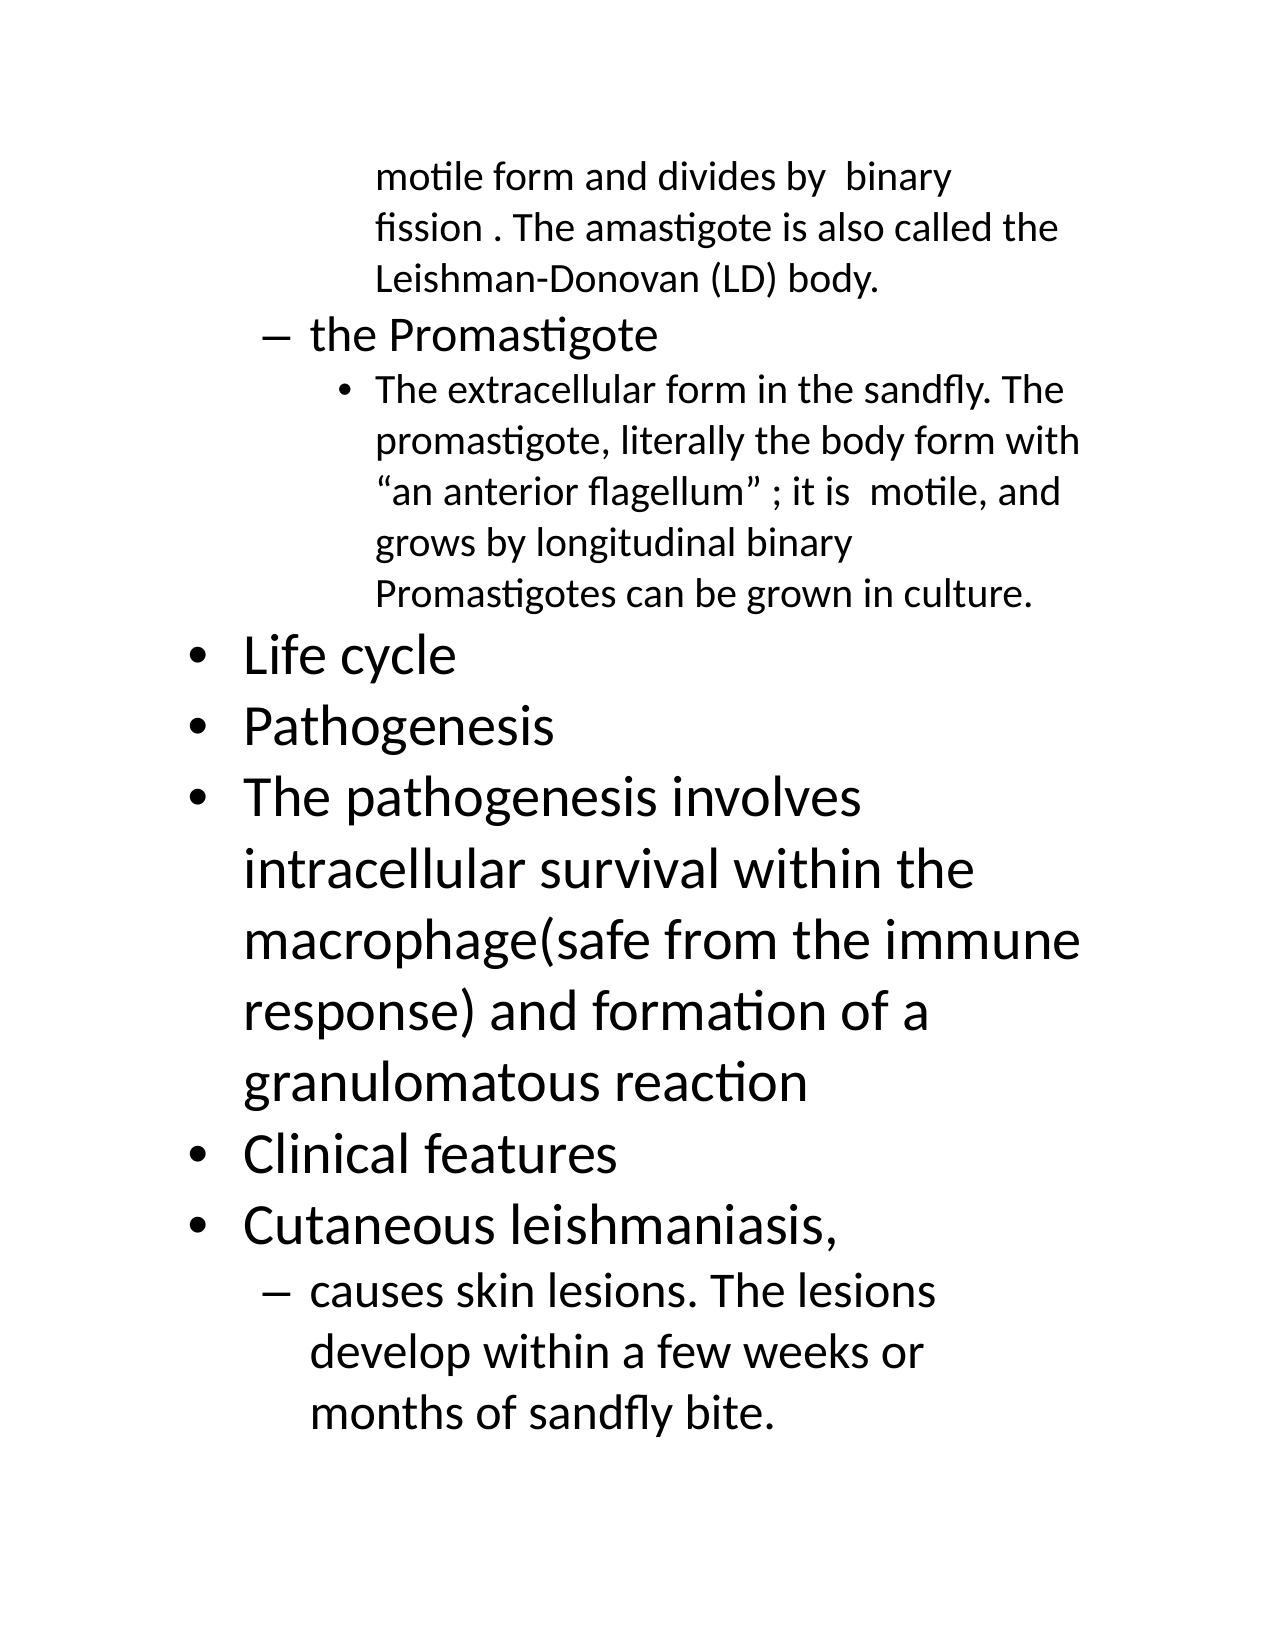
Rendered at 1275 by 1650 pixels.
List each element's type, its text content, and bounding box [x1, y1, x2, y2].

list Life cycle [187, 618, 1087, 689]
list The pathogenesis involves intracellular survival within the macrophage(safe from the immune response) and formation of a granulomatous reaction [187, 760, 1087, 1116]
list causes skin lesions. The lesions develop within a few weeks or months of sandfly bite. [262, 1259, 1087, 1442]
list Clinical features [187, 1116, 1087, 1188]
list Pathogenesis [187, 689, 1087, 760]
list Cutaneous leishmaniasis, [187, 1188, 1087, 1259]
list The extracellular form in the sandfly. The promastigote, literally the body form with “an anterior flagellum” ; it is motile, and grows by longitudinal binary Promastigotes can be grown in culture. [337, 363, 1087, 618]
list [337, 150, 1087, 302]
list the Promastigote [262, 302, 1087, 363]
